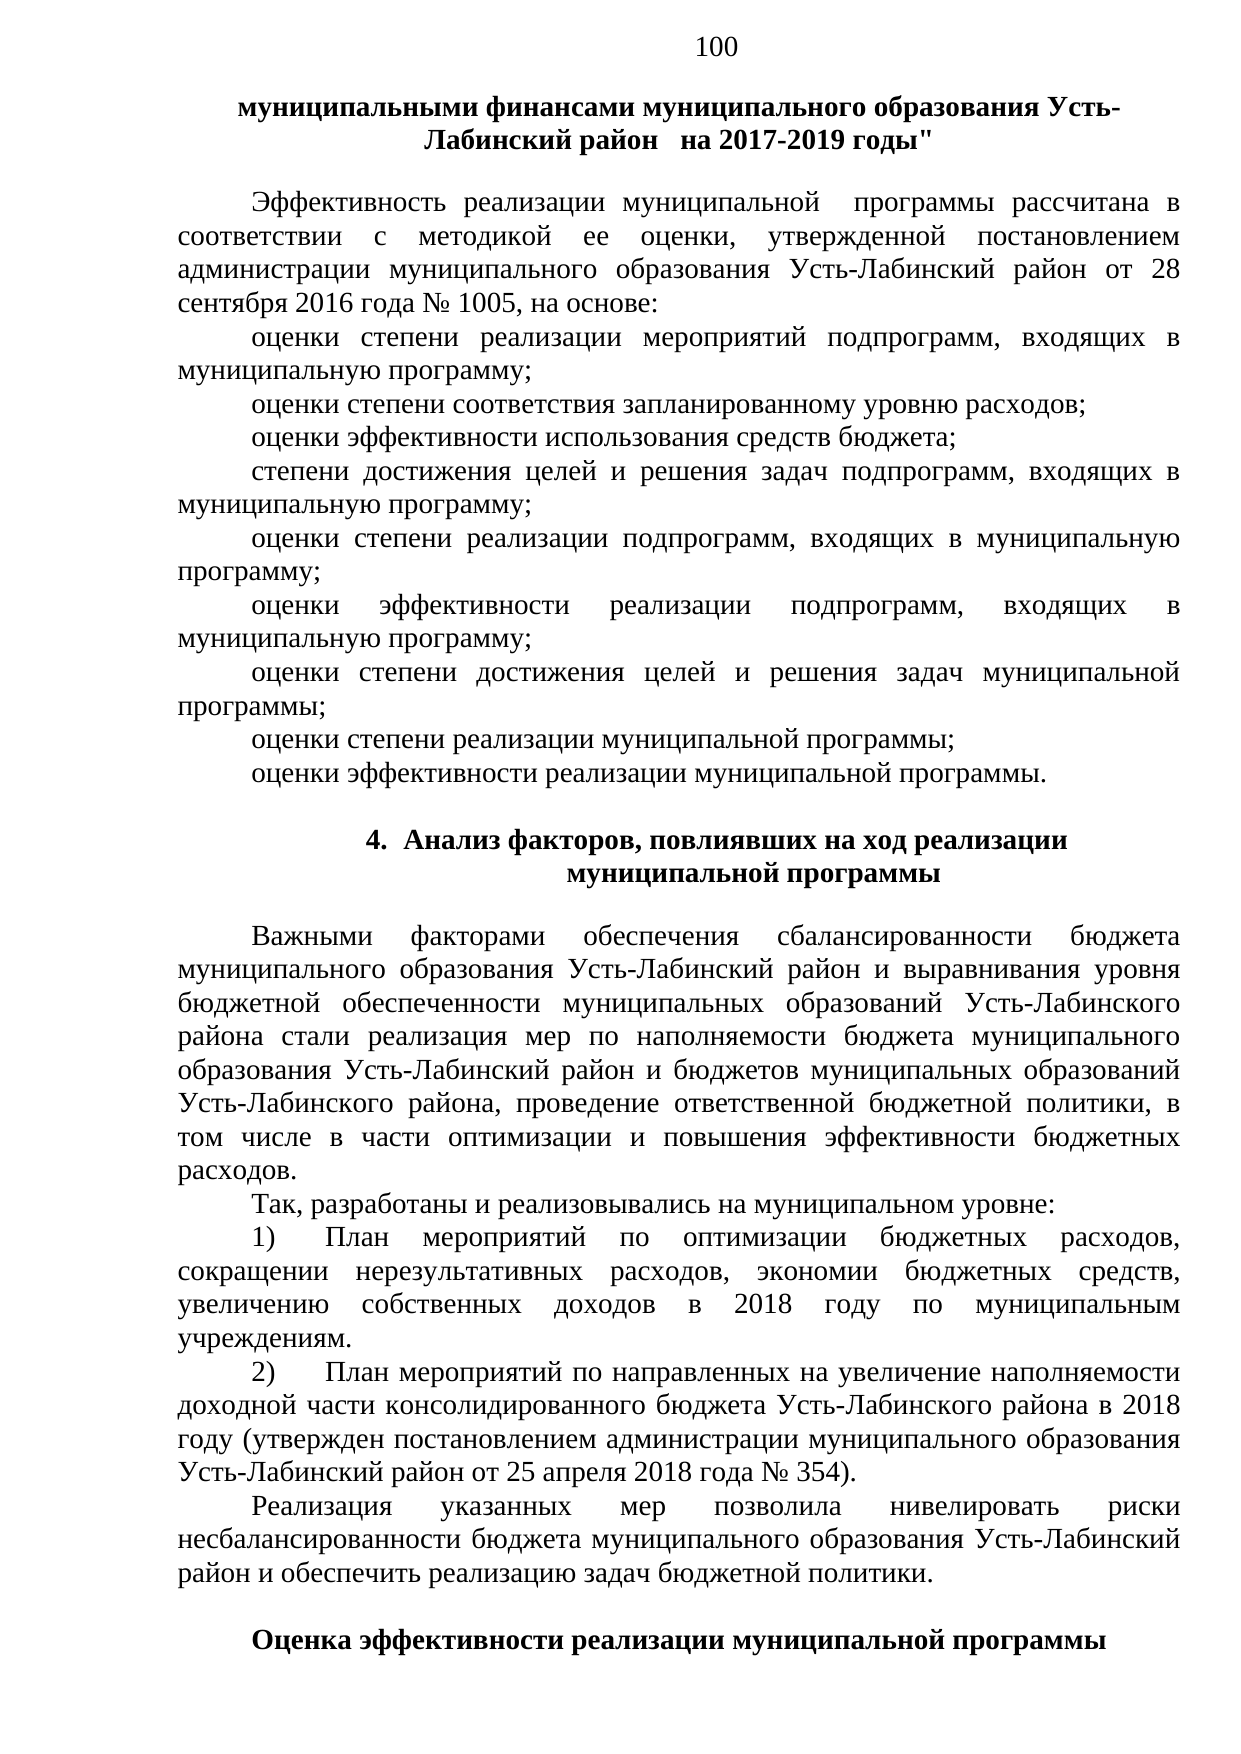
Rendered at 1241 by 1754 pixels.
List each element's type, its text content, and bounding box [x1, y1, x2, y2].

list План мероприятий по направленных на увеличение наполняемости доходной части консолидированного бюджета Усть-Лабинского района в 2018 году (утвержден постановлением администрации муниципального образования Усть-Лабинский район от 25 апреля 2018 года № 354). [177, 1354, 1181, 1488]
text оценки эффективности реализации подпрограмм, входящих в муниципальную программу; [177, 587, 1181, 654]
text оценки эффективности реализации муниципальной программы. [177, 755, 1181, 788]
text Эффективность реализации муниципальной программы рассчитана в соответствии с методикой ее оценки, утвержденной постановлением администрации муниципального образования Усть-Лабинский район от 28 сентября 2016 года № 1005, на основе: [177, 184, 1181, 319]
text оценки степени реализации муниципальной программы; [177, 721, 1181, 755]
list Анализ факторов, повлиявших на ход реализации [252, 822, 1181, 855]
text муниципальной программы [252, 855, 1181, 889]
text оценки степени соответствия запланированному уровню расходов; [177, 386, 1181, 419]
text оценки степени реализации мероприятий подпрограмм, входящих в муниципальную программу; [177, 319, 1181, 386]
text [177, 89, 1181, 156]
list План мероприятий по оптимизации бюджетных расходов, сокращении нерезультативных расходов, экономии бюджетных средств, увеличению собственных доходов в 2018 году по муниципальным учреждениям. [177, 1219, 1181, 1354]
text оценки эффективности использования средств бюджета; [177, 419, 1181, 453]
text Так, разработаны и реализовывались на муниципальном уровне: [177, 1186, 1181, 1219]
text оценки степени достижения целей и решения задач муниципальной программы; [177, 654, 1181, 721]
text степени достижения целей и решения задач подпрограмм, входящих в муниципальную программу; [177, 453, 1181, 520]
text Оценка эффективности реализации муниципальной программы [177, 1622, 1181, 1656]
text Реализация указанных мер позволила нивелировать риски несбалансированности бюджета муниципального образования Усть-Лабинский район и обеспечить реализацию задач бюджетной политики. [177, 1488, 1181, 1588]
text оценки степени реализации подпрограмм, входящих в муниципальную программу; [177, 520, 1181, 587]
text Важными факторами обеспечения сбалансированности бюджета муниципального образования Усть-Лабинский район и выравнивания уровня бюджетной обеспеченности муниципальных образований Усть-Лабинского района стали реализация мер по наполняемости бюджета муниципального образования Усть-Лабинский район и бюджетов муниципальных образований Усть-Лабинского района, проведение ответственной бюджетной политики, в том числе в части оптимизации и повышения эффективности бюджетных расходов. [177, 918, 1181, 1186]
